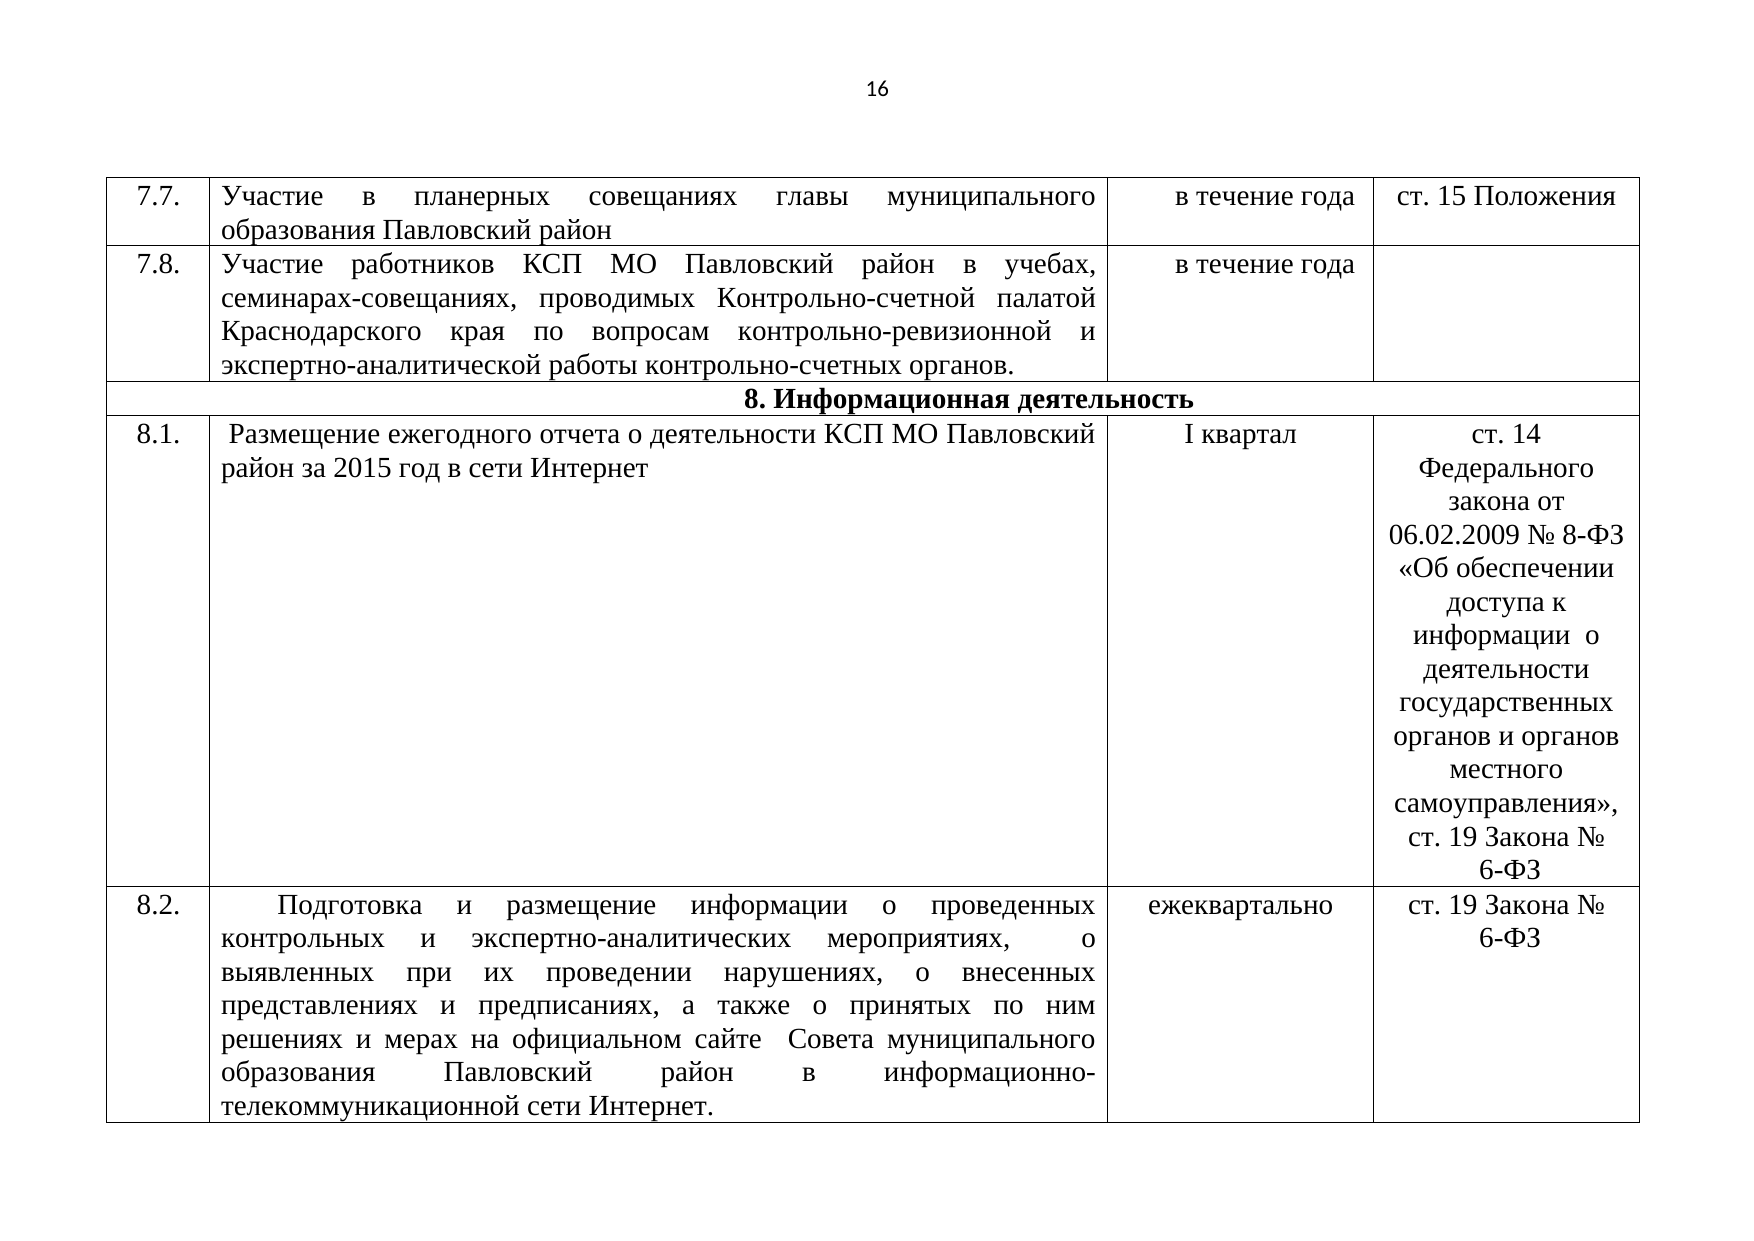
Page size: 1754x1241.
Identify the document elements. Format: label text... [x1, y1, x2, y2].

table_cell 8.2. [107, 887, 209, 1122]
table_cell [1374, 246, 1639, 381]
table_cell 7.7. [107, 178, 209, 245]
table_cell в течение года [1108, 178, 1373, 245]
table_cell 8.1. [107, 416, 209, 886]
table_cell ст. 14 Федерального закона от 06.02.2009 № 8-ФЗ «Об обеспечении доступа к информации о деятельности государственных органов и органов местного самоуправления», ст. 19 Закона № 6-ФЗ [1374, 416, 1639, 886]
table_cell Участие работников КСП МО Павловский район в учебах, семинарах-совещаниях, проводимых Контрольно-счетной палатой Краснодарского края по вопросам контрольно-ревизионной и экспертно-аналитической работы контрольно-счетных органов. [210, 246, 1107, 381]
table_cell 8. Информационная деятельность [107, 382, 1639, 415]
table_cell Подготовка и размещение информации о проведенных контрольных и экспертно-аналитических мероприятиях, о выявленных при их проведении нарушениях, о внесенных представлениях и предписаниях, а также о принятых по ним решениях и мерах на официальном сайте Совета муниципального образования Павловский район в информационно-телекоммуникационной сети Интернет. [210, 887, 1107, 1122]
table_cell 7.8. [107, 246, 209, 381]
table_cell Размещение ежегодного отчета о деятельности КСП МО Павловский район за 2015 год в сети Интернет [210, 416, 1107, 886]
table_cell ст. 19 Закона № 6-ФЗ [1374, 887, 1639, 1122]
table_cell Участие в планерных совещаниях главы муниципального образования Павловский район [210, 178, 1107, 245]
table_cell ст. 15 Положения [1374, 178, 1639, 245]
table_cell I квартал [1108, 416, 1373, 886]
table_cell в течение года [1108, 246, 1373, 381]
table_cell ежеквартально [1108, 887, 1373, 1122]
